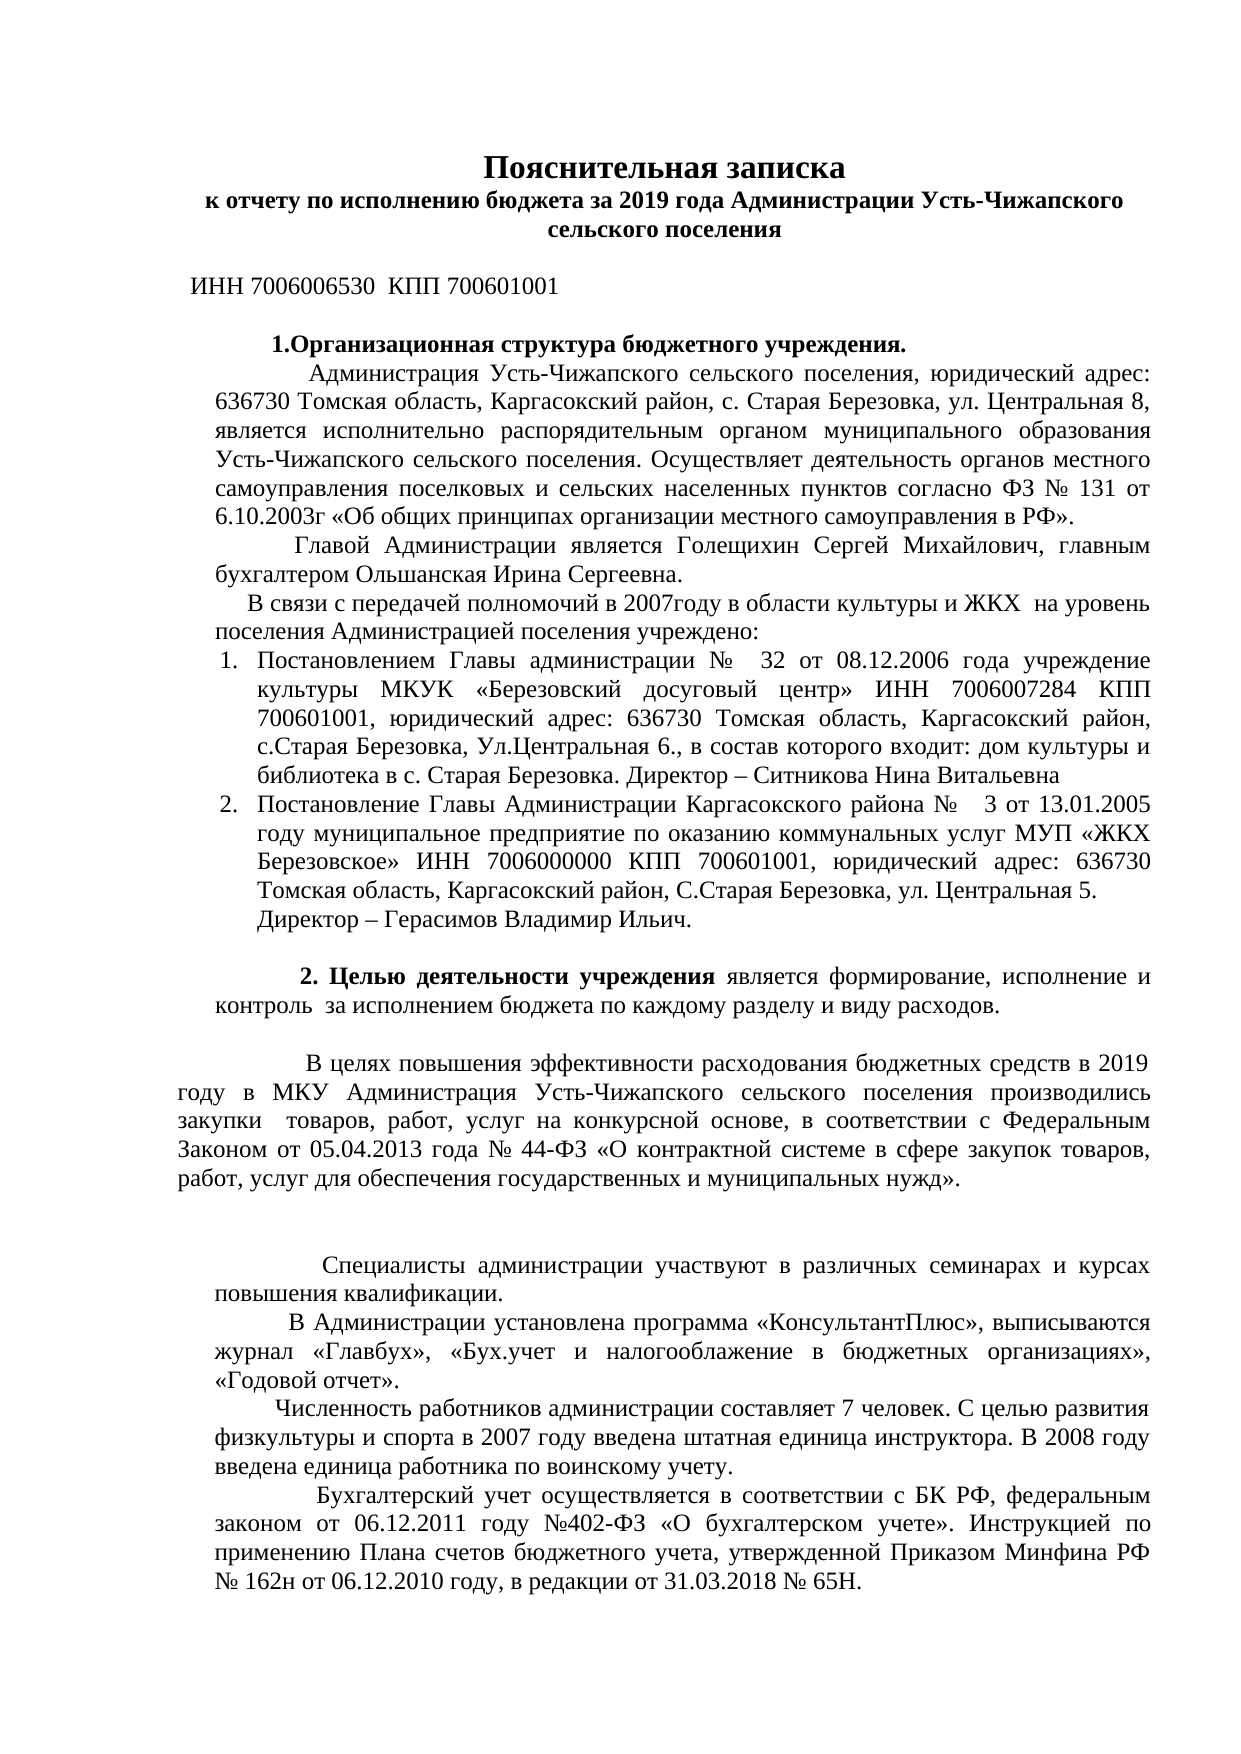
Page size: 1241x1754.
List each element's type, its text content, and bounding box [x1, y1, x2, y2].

text В связи с передачей полномочий в 2007году в области культуры и ЖКХ на уровень поселения Администрацией поселения учреждено: [215, 588, 1152, 645]
text Численность работников администрации составляет 7 человек. С целью развития физкультуры и спорта в 2007 году введена штатная единица инструктора. В 2008 году введена единица работника по воинскому учету. [214, 1393, 1152, 1480]
text 2. Целью деятельности учреждения является формирование, исполнение и контроль за исполнением бюджета по каждому разделу и виду расходов. [215, 961, 1152, 1019]
text Бухгалтерский учет осуществляется в соответствии с БК РФ, федеральным законом от 06.12.2011 году №402-ФЗ «О бухгалтерском учете». Инструкцией по применению Плана счетов бюджетного учета, утвержденной Приказом Минфина РФ № 162н от 06.12.2010 году, в редакции от 31.03.2018 № 65Н. [214, 1480, 1152, 1595]
text 1.Организационная структура бюджетного учреждения. [215, 329, 1152, 358]
text Пояснительная записка [177, 147, 1152, 185]
text к отчету по исполнению бюджета за 2019 года Администрации Усть-Чижапского сельского поселения [177, 185, 1152, 243]
text Специалисты администрации участвуют в различных семинарах и курсах повышения квалификации. [214, 1250, 1152, 1307]
list Постановление Главы Администрации Каргасокского района № 3 от 13.01.2005 году муниципальное предприятие по оказанию коммунальных услуг МУП «ЖКХ Березовское» ИНН 7006000000 КПП 700601001, юридический адрес: 636730 Томская область, Каргасокский район, С.Старая Березовка, ул. Центральная 5. [219, 789, 1152, 904]
text В Администрации установлена программа «КонсультантПлюс», выписываются журнал «Главбух», «Бух.учет и налогооблажение в бюджетных организациях», «Годовой отчет». [214, 1307, 1152, 1393]
list Постановлением Главы администрации № 32 от 08.12.2006 года учреждение культуры МКУК «Березовский досуговый центр» ИНН 7006007284 КПП 700601001, юридический адрес: 636730 Томская область, Каргасокский район, с.Старая Березовка, Ул.Центральная 6., в состав которого входит: дом культуры и библиотека в с. Старая Березовка. Директор – Ситникова Нина Витальевна [219, 645, 1152, 789]
text В целях повышения эффективности расходования бюджетных средств в 2019 году в МКУ Администрация Усть-Чижапского сельского поселения производились закупки товаров, работ, услуг на конкурсной основе, в соответствии с Федеральным Законом от 05.04.2013 года № 44-ФЗ «О контрактной системе в сфере закупок товаров, работ, услуг для обеспечения государственных и муниципальных нужд». [177, 1048, 1152, 1192]
text Главой Администрации является Голещихин Сергей Михайлович, главным бухгалтером Ольшанская Ирина Сергеевна. [215, 530, 1152, 588]
text ИНН 7006006530 КПП 700601001 [177, 271, 1152, 300]
text Директор – Герасимов Владимир Ильич. [257, 904, 1152, 933]
text Администрация Усть-Чижапского сельского поселения, юридический адрес: 636730 Томская область, Каргасокский район, с. Старая Березовка, ул. Центральная 8, является исполнительно распорядительным органом муниципального образования Усть-Чижапского сельского поселения. Осуществляет деятельность органов местного самоуправления поселковых и сельских населенных пунктов согласно ФЗ № 131 от 6.10.2003г «Об общих принципах организации местного самоуправления в РФ». [215, 358, 1152, 530]
